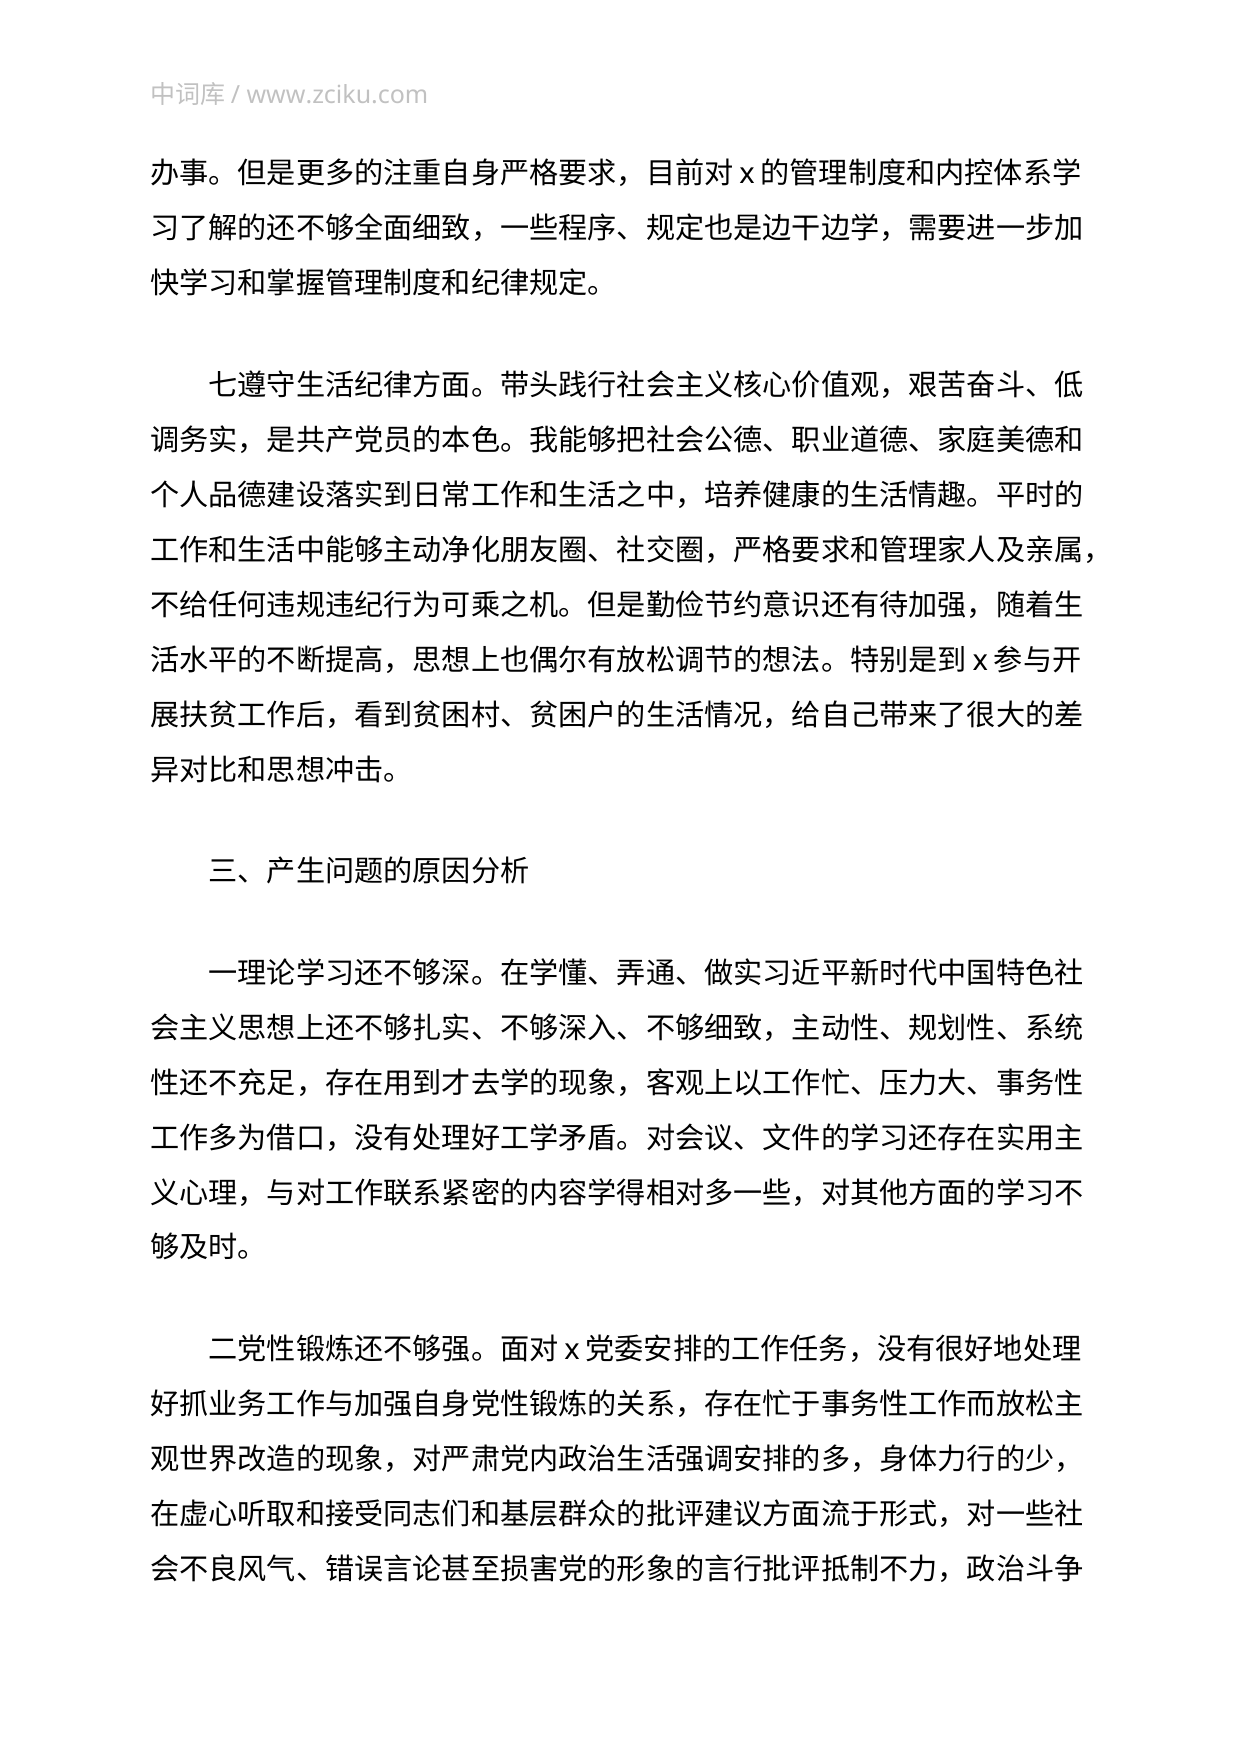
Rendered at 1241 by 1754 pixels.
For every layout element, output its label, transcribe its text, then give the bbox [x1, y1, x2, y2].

text 七遵守生活纪律方面。带头践行社会主义核心价值观，艰苦奋斗、低调务实，是共产党员的本色。我能够把社会公德、职业道德、家庭美德和个人品德建设落实到日常工作和生活之中，培养健康的生活情趣。平时的工作和生活中能够主动净化朋友圈、社交圈，严格要求和管理家人及亲属，不给任何违规违纪行为可乘之机。但是勤俭节约意识还有待加强，随着生活水平的不断提高，思想上也偶尔有放松调节的想法。特别是到x参与开展扶贫工作后，看到贫困村、贫困户的生活情况，给自己带来了很大的差异对比和思想冲击。 [150, 362, 1090, 788]
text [150, 1326, 1090, 1588]
text 一理论学习还不够深。在学懂、弄通、做实习近平新时代中国特色社会主义思想上还不够扎实、不够深入、不够细致，主动性、规划性、系统性还不充足，存在用到才去学的现象，客观上以工作忙、压力大、事务性工作多为借口，没有处理好工学矛盾。对会议、文件的学习还存在实用主义心理，与对工作联系紧密的内容学得相对多一些，对其他方面的学习不够及时。 [150, 949, 1090, 1266]
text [150, 150, 1090, 302]
text 三、产生问题的原因分析 [150, 848, 1090, 890]
